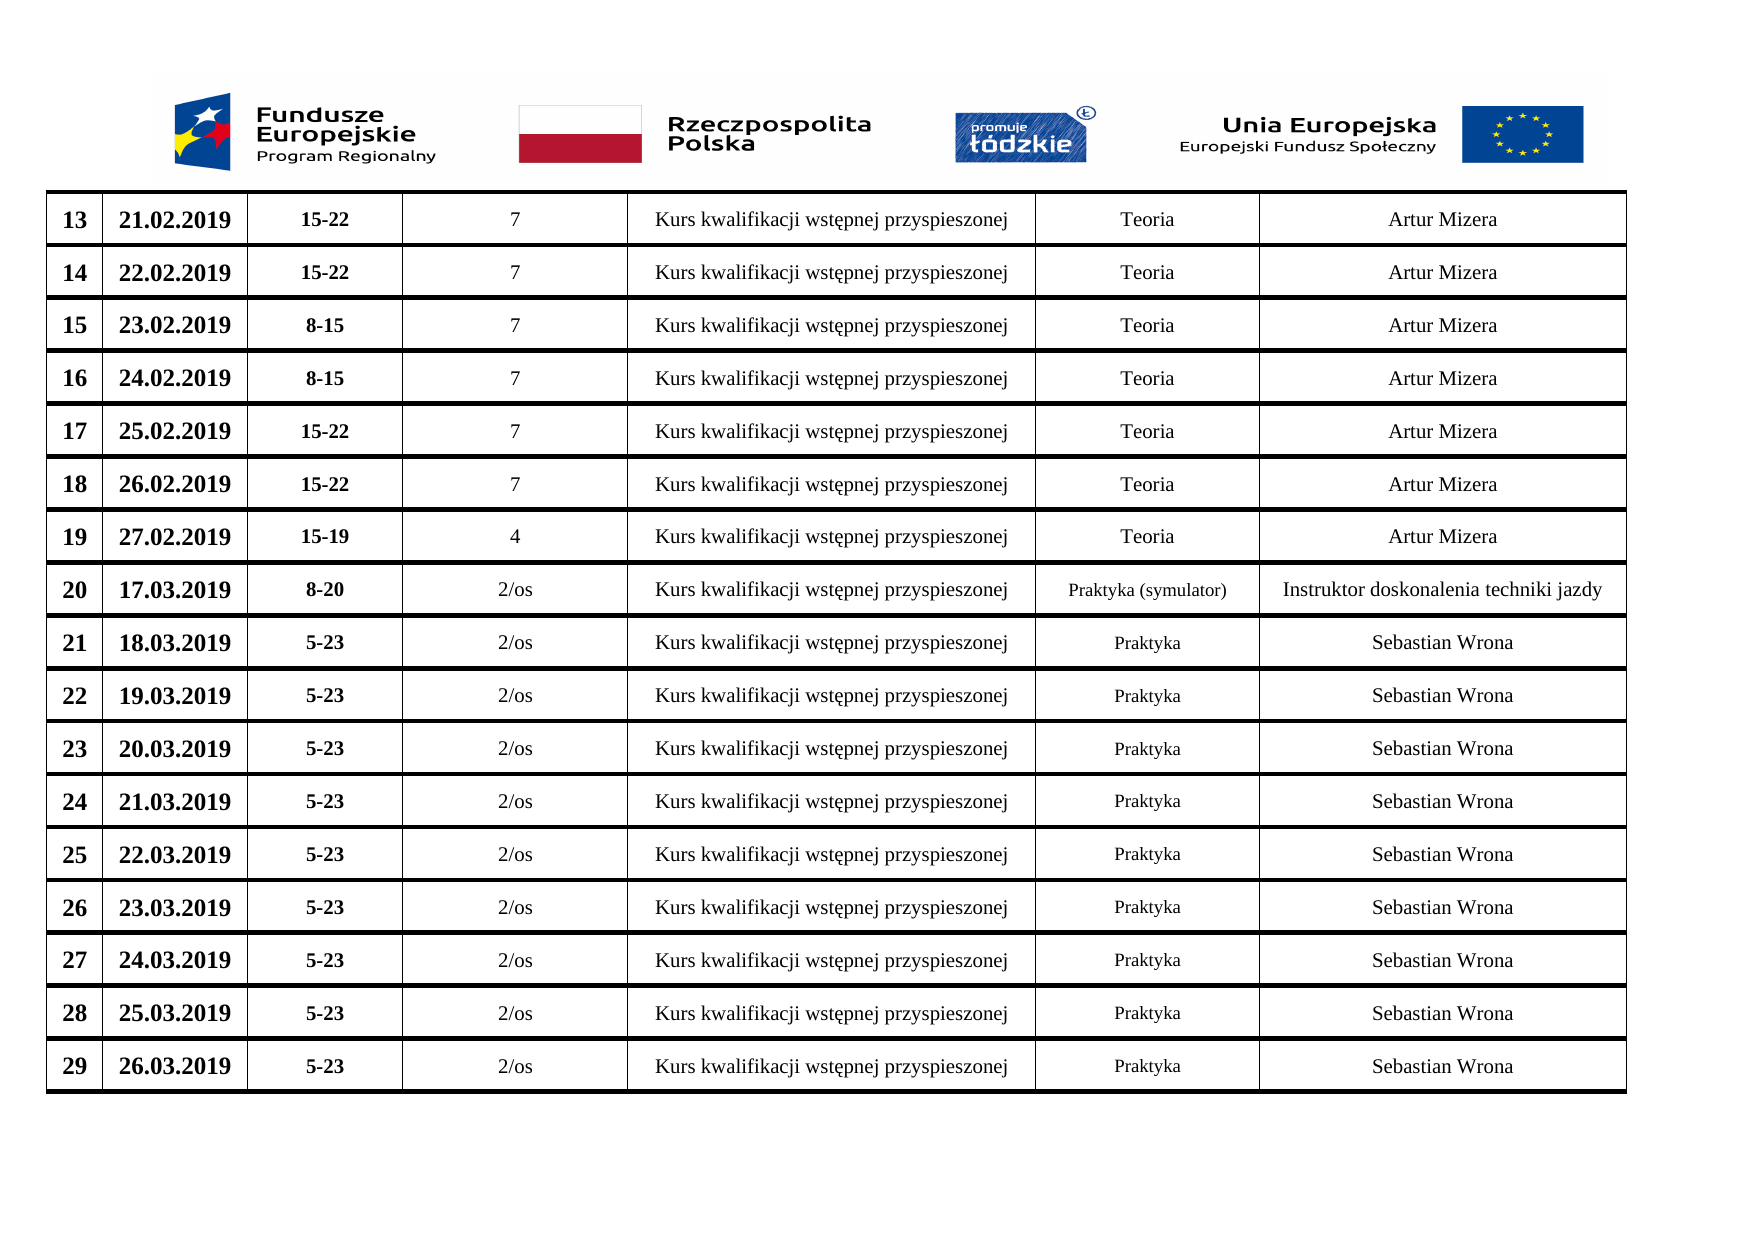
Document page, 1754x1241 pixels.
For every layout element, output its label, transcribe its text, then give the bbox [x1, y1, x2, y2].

table_cell Artur Mizera [1260, 300, 1626, 348]
table_cell Artur Mizera [1260, 353, 1626, 401]
table_cell 22 [47, 671, 102, 719]
table_cell Sebastian Wrona [1260, 882, 1626, 930]
table_cell 7 [403, 247, 627, 295]
table_cell Kurs kwalifikacji wstępnej przyspieszonej [628, 459, 1035, 507]
table_cell 15-22 [248, 247, 402, 295]
table_cell Praktyka [1036, 935, 1259, 983]
table_cell Kurs kwalifikacji wstępnej przyspieszonej [628, 618, 1035, 666]
table_cell 7 [403, 353, 627, 401]
table_cell 17 [47, 406, 102, 454]
table_cell Sebastian Wrona [1260, 935, 1626, 983]
table_cell 15 [47, 300, 102, 348]
table_cell 22.02.2019 [103, 247, 247, 295]
table_cell Kurs kwalifikacji wstępnej przyspieszonej [628, 988, 1035, 1036]
table_cell 23.02.2019 [103, 300, 247, 348]
table_cell Sebastian Wrona [1260, 1041, 1626, 1089]
table_cell Praktyka [1036, 1041, 1259, 1089]
table_cell 16 [47, 353, 102, 401]
table_cell 27.02.2019 [103, 512, 247, 560]
table_cell Teoria [1036, 300, 1259, 348]
table_cell Praktyka [1036, 618, 1259, 666]
table_cell 24 [47, 776, 102, 824]
table_cell 21 [47, 618, 102, 666]
table_cell Praktyka (symulator) [1036, 565, 1259, 613]
table_cell Sebastian Wrona [1260, 618, 1626, 666]
table_cell 17.03.2019 [103, 565, 247, 613]
table_cell 23 [47, 723, 102, 772]
table_cell 25 [47, 829, 102, 877]
table_cell 5-23 [248, 776, 402, 824]
table_cell Kurs kwalifikacji wstępnej przyspieszonej [628, 882, 1035, 930]
table_cell 15-22 [248, 194, 402, 242]
table_cell 13 [47, 194, 102, 242]
table_cell 24.02.2019 [103, 353, 247, 401]
table_cell Sebastian Wrona [1260, 829, 1626, 877]
table_cell Teoria [1036, 406, 1259, 454]
table_cell 5-23 [248, 1041, 402, 1089]
table_cell Instruktor doskonalenia techniki jazdy [1260, 565, 1626, 613]
table_cell 8-20 [248, 565, 402, 613]
table_cell 21.03.2019 [103, 776, 247, 824]
table_cell Praktyka [1036, 882, 1259, 930]
table_cell 15-22 [248, 459, 402, 507]
table_cell 5-23 [248, 829, 402, 877]
table_cell 24.03.2019 [103, 935, 247, 983]
table_cell Teoria [1036, 459, 1259, 507]
table_cell 8-15 [248, 300, 402, 348]
table_cell 2/os [403, 671, 627, 719]
table_cell 14 [47, 247, 102, 295]
table_cell 7 [403, 300, 627, 348]
table_cell 26.02.2019 [103, 459, 247, 507]
table_cell 5-23 [248, 988, 402, 1036]
table_cell 22.03.2019 [103, 829, 247, 877]
table_cell Kurs kwalifikacji wstępnej przyspieszonej [628, 353, 1035, 401]
table_cell 19.03.2019 [103, 671, 247, 719]
table_cell Sebastian Wrona [1260, 988, 1626, 1036]
table_cell 19 [47, 512, 102, 560]
table_cell 20 [47, 565, 102, 613]
table_cell Sebastian Wrona [1260, 723, 1626, 772]
table_cell Kurs kwalifikacji wstępnej przyspieszonej [628, 406, 1035, 454]
table_cell Kurs kwalifikacji wstępnej przyspieszonej [628, 565, 1035, 613]
table_cell Teoria [1036, 194, 1259, 242]
table_cell 4 [403, 512, 627, 560]
table_cell Kurs kwalifikacji wstępnej przyspieszonej [628, 1041, 1035, 1089]
table_cell Artur Mizera [1260, 512, 1626, 560]
table_cell 29 [47, 1041, 102, 1089]
table_cell Kurs kwalifikacji wstępnej przyspieszonej [628, 247, 1035, 295]
picture [147, 73, 1611, 190]
table_cell Praktyka [1036, 776, 1259, 824]
table_cell 2/os [403, 776, 627, 824]
table_cell 15-22 [248, 406, 402, 454]
table_cell 26.03.2019 [103, 1041, 247, 1089]
table_cell 26 [47, 882, 102, 930]
table_cell 8-15 [248, 353, 402, 401]
table_cell Artur Mizera [1260, 194, 1626, 242]
table_cell 2/os [403, 723, 627, 772]
table_cell 18 [47, 459, 102, 507]
table_cell 2/os [403, 618, 627, 666]
table_cell Kurs kwalifikacji wstępnej przyspieszonej [628, 194, 1035, 242]
table_cell 18.03.2019 [103, 618, 247, 666]
table_cell Kurs kwalifikacji wstępnej przyspieszonej [628, 512, 1035, 560]
table_cell 27 [47, 935, 102, 983]
table_cell Artur Mizera [1260, 406, 1626, 454]
table_cell Kurs kwalifikacji wstępnej przyspieszonej [628, 723, 1035, 772]
table_cell 7 [403, 406, 627, 454]
table_cell Praktyka [1036, 988, 1259, 1036]
table_cell 2/os [403, 935, 627, 983]
table_cell Artur Mizera [1260, 247, 1626, 295]
table_cell Teoria [1036, 353, 1259, 401]
table_cell 2/os [403, 988, 627, 1036]
table_cell Praktyka [1036, 671, 1259, 719]
table_cell Kurs kwalifikacji wstępnej przyspieszonej [628, 935, 1035, 983]
table_cell Praktyka [1036, 723, 1259, 772]
table_cell 2/os [403, 1041, 627, 1089]
table_cell Sebastian Wrona [1260, 671, 1626, 719]
table_cell Kurs kwalifikacji wstępnej przyspieszonej [628, 671, 1035, 719]
table_cell 7 [403, 459, 627, 507]
table_cell Kurs kwalifikacji wstępnej przyspieszonej [628, 776, 1035, 824]
table_cell Kurs kwalifikacji wstępnej przyspieszonej [628, 300, 1035, 348]
table_cell 28 [47, 988, 102, 1036]
table_cell 25.03.2019 [103, 988, 247, 1036]
table_cell 5-23 [248, 723, 402, 772]
table_cell 23.03.2019 [103, 882, 247, 930]
table_cell 21.02.2019 [103, 194, 247, 242]
table_cell 5-23 [248, 882, 402, 930]
table_cell Teoria [1036, 512, 1259, 560]
table_cell 20.03.2019 [103, 723, 247, 772]
table_cell 5-23 [248, 671, 402, 719]
table_cell 5-23 [248, 618, 402, 666]
table_cell 25.02.2019 [103, 406, 247, 454]
table_cell 5-23 [248, 935, 402, 983]
table_cell Teoria [1036, 247, 1259, 295]
table_cell 2/os [403, 882, 627, 930]
table_cell Sebastian Wrona [1260, 776, 1626, 824]
table_cell 15-19 [248, 512, 402, 560]
table_cell Artur Mizera [1260, 459, 1626, 507]
table_cell 7 [403, 194, 627, 242]
table_cell 2/os [403, 829, 627, 877]
table_cell 2/os [403, 565, 627, 613]
table_cell Praktyka [1036, 829, 1259, 877]
table_cell Kurs kwalifikacji wstępnej przyspieszonej [628, 829, 1035, 877]
